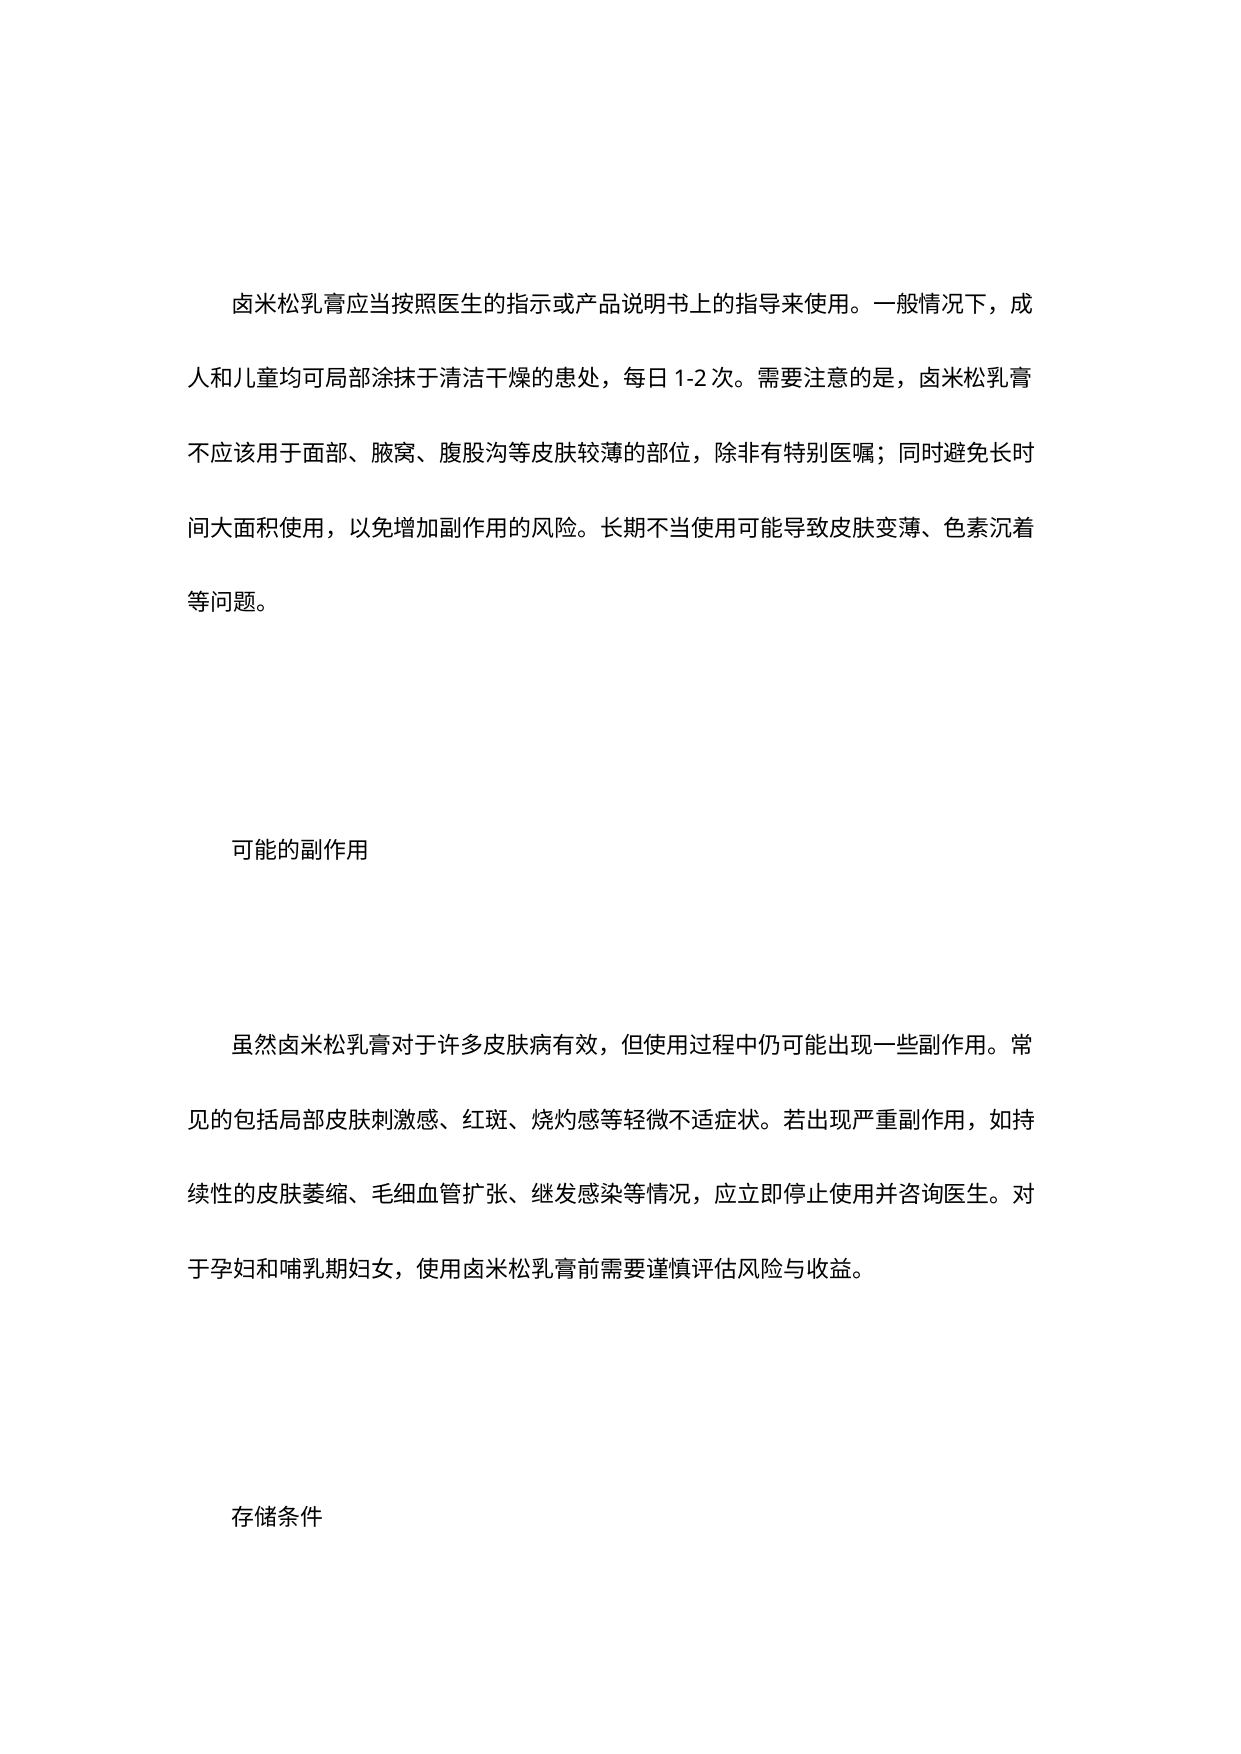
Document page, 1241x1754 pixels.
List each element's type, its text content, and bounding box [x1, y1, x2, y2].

text 卤米松乳膏应当按照医生的指示或产品说明书上的指导来使用。一般情况下，成人和儿童均可局部涂抹于清洁干燥的患处，每日1-2次。需要注意的是，卤米松乳膏不应该用于面部、腋窝、腹股沟等皮肤较薄的部位，除非有特别医嘱；同时避免长时间大面积使用，以免增加副作用的风险。长期不当使用可能导致皮肤变薄、色素沉着等问题。 [187, 270, 1053, 633]
text 可能的副作用 [187, 817, 1053, 882]
text 虽然卤米松乳膏对于许多皮肤病有效，但使用过程中仍可能出现一些副作用。常见的包括局部皮肤刺激感、红斑、烧灼感等轻微不适症状。若出现严重副作用，如持续性的皮肤萎缩、毛细血管扩张、继发感染等情况，应立即停止使用并咨询医生。对于孕妇和哺乳期妇女，使用卤米松乳膏前需要谨慎评估风险与收益。 [187, 1011, 1053, 1300]
text 存储条件 [187, 1483, 1053, 1548]
